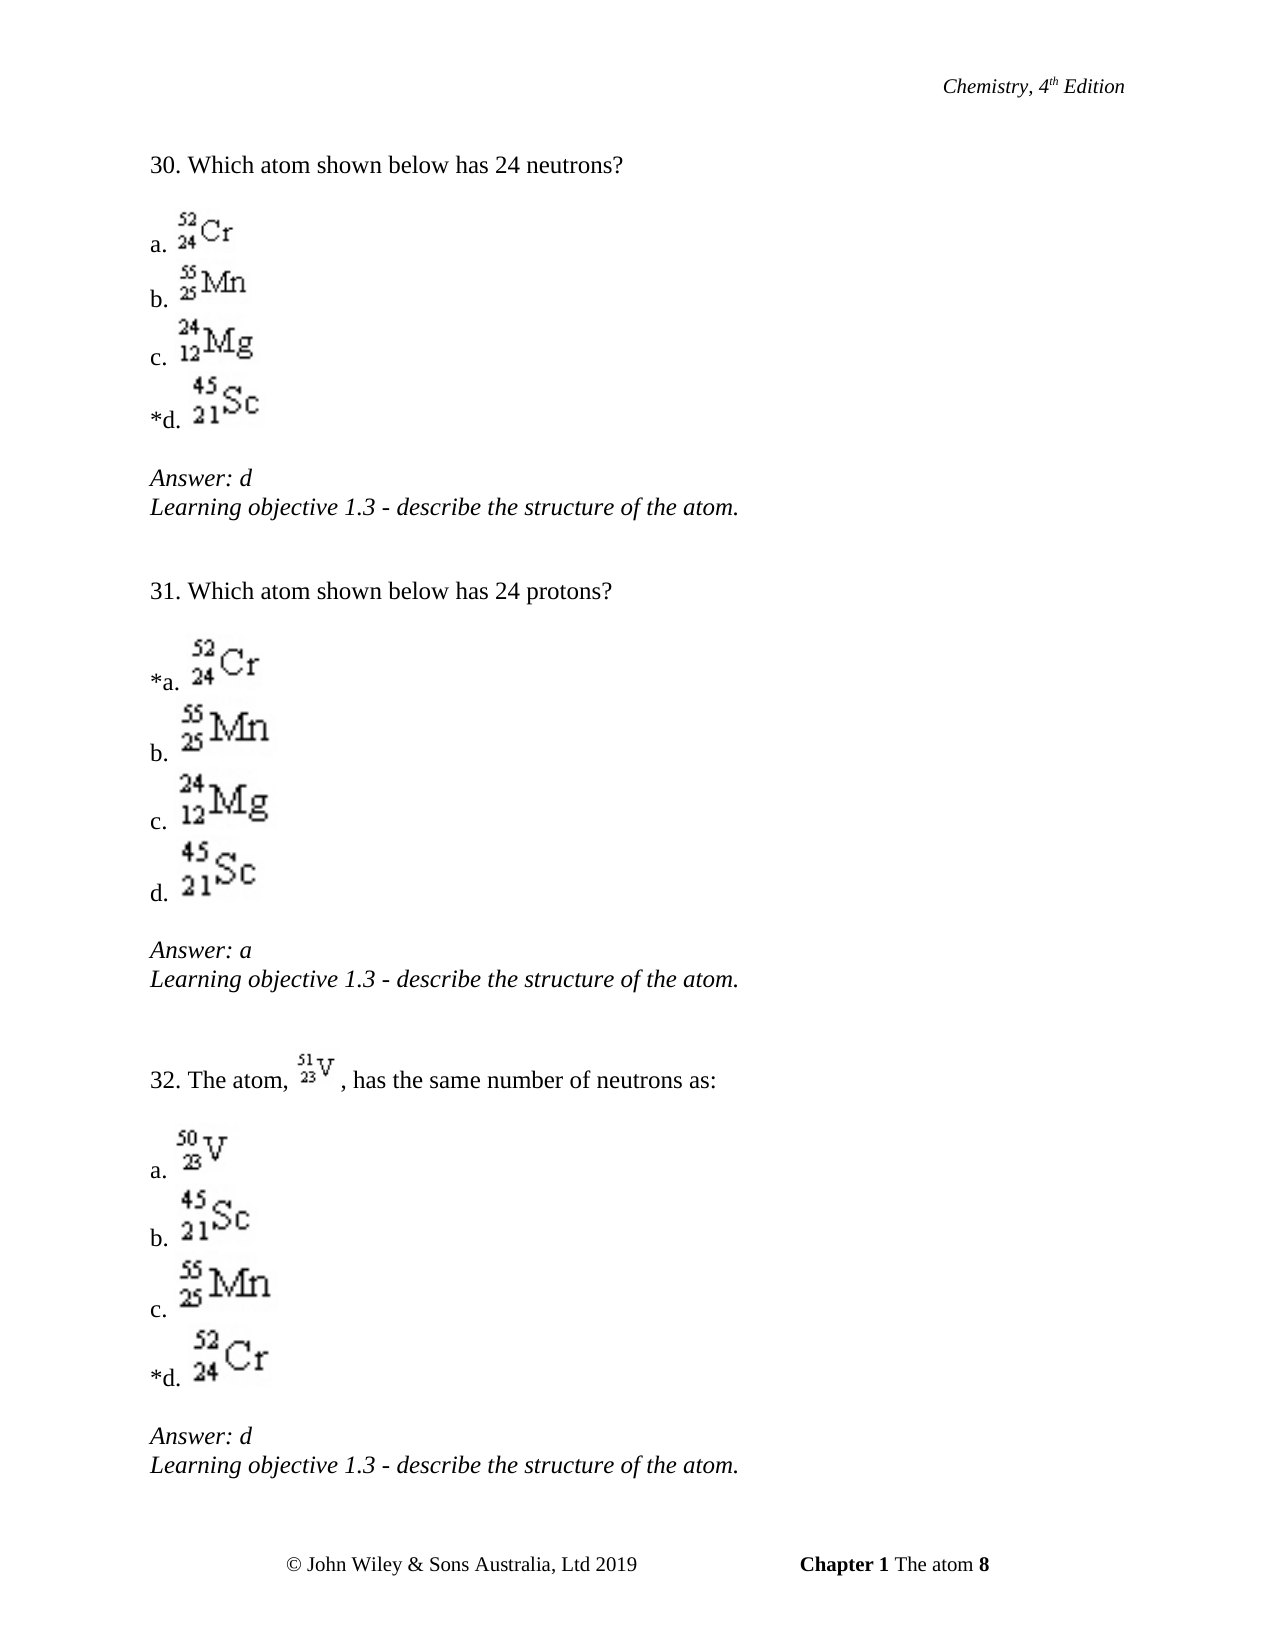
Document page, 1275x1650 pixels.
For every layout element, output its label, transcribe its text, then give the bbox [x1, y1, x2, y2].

text Learning objective 1.3 - describe the structure of the atom. [150, 492, 1125, 521]
text *d. [150, 1323, 1125, 1392]
picture [187, 371, 269, 429]
text 31. Which atom shown below has 24 protons? [150, 576, 1125, 604]
picture [173, 1251, 279, 1318]
text 30. Which atom shown below has 24 neutrons? [150, 150, 1125, 179]
text 32. The atom, , has the same number of neutrons as: [150, 1048, 1125, 1094]
picture [186, 633, 267, 690]
text c. [150, 1251, 1125, 1323]
picture [175, 258, 252, 308]
text Learning objective 1.3 - describe the structure of the atom. [150, 964, 1125, 993]
text d. [150, 835, 1125, 907]
picture [173, 207, 239, 253]
text b. [150, 695, 1125, 767]
picture [173, 313, 262, 366]
text c. [150, 313, 1125, 371]
text b. [150, 258, 1125, 313]
picture [173, 1123, 239, 1179]
text Learning objective 1.3 - describe the structure of the atom. [150, 1450, 1125, 1478]
text *a. [150, 633, 1125, 695]
text Answer: d [150, 1421, 1125, 1450]
text c. [150, 767, 1125, 835]
text b. [150, 1184, 1125, 1251]
text a. [150, 1123, 1125, 1184]
text Answer: a [150, 936, 1125, 964]
picture [175, 695, 277, 762]
text Answer: d [150, 463, 1125, 492]
text *d. [150, 371, 1125, 434]
picture [173, 767, 279, 830]
text a. [150, 207, 1125, 258]
picture [175, 835, 267, 902]
picture [187, 1323, 277, 1387]
picture [175, 1183, 260, 1246]
